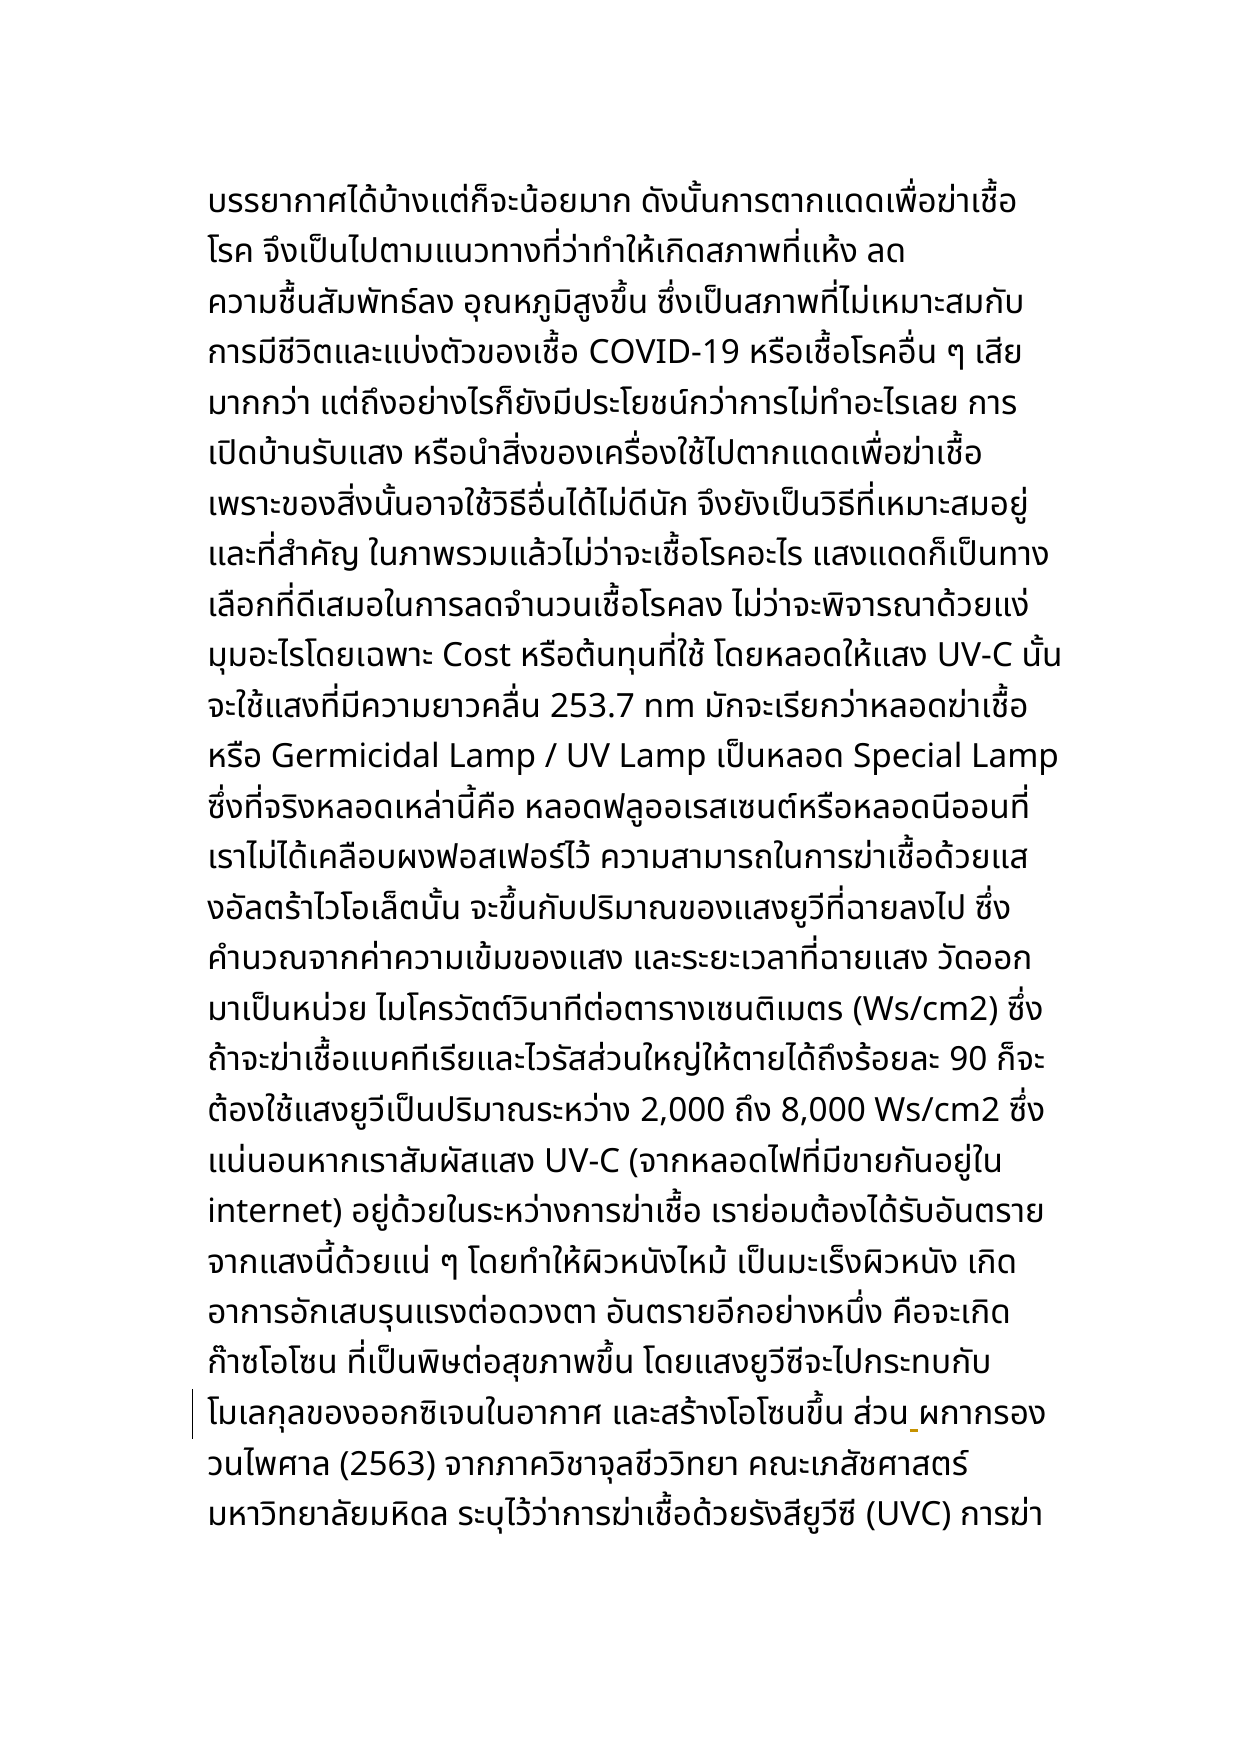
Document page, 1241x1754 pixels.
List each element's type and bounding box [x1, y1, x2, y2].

text [207, 177, 1063, 1541]
